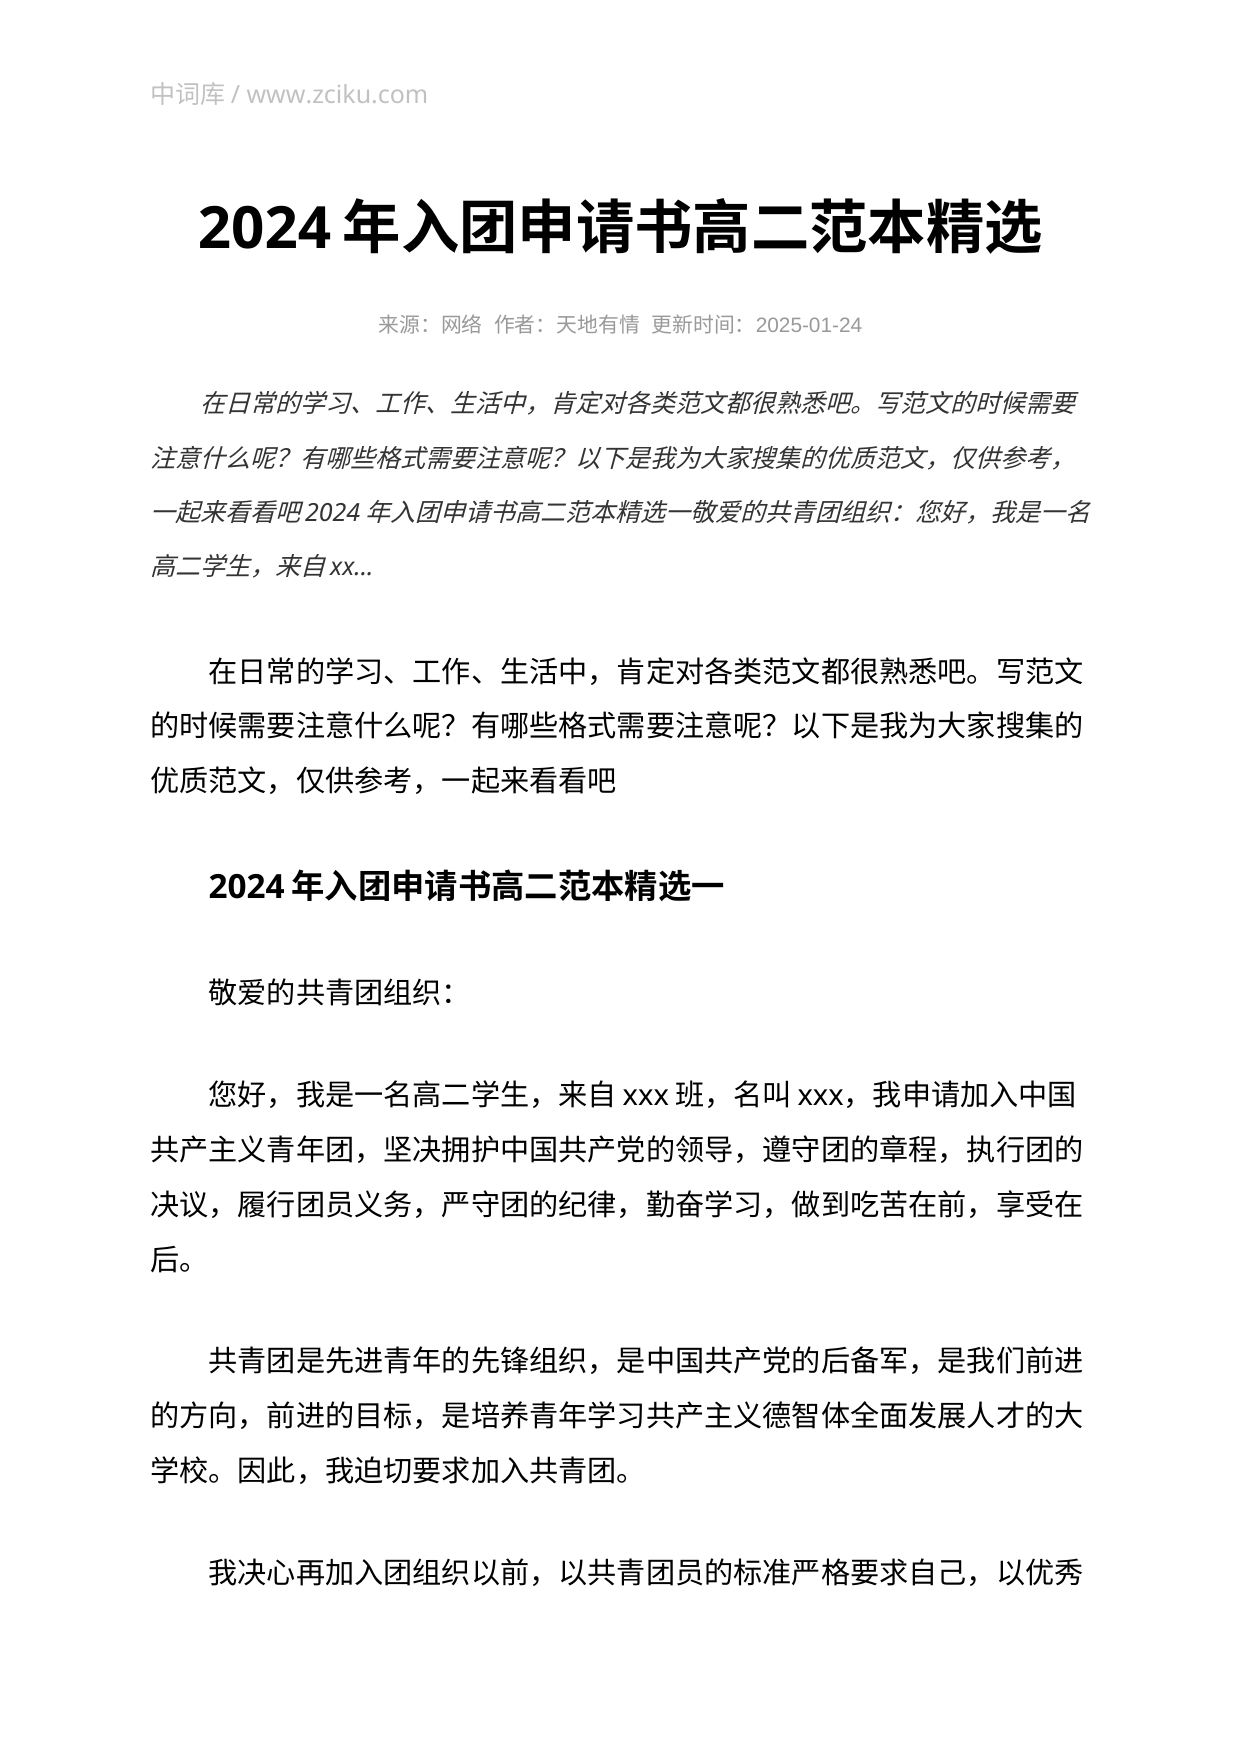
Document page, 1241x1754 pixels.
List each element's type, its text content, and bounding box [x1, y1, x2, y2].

text 2024年入团申请书高二范本精选一 [150, 860, 1090, 908]
text 敬爱的共青团组织： [150, 969, 1090, 1012]
subtitle 2024年入团申请书高二范本精选 [150, 181, 1090, 266]
text 在日常的学习、工作、生活中，肯定对各类范文都很熟悉吧。写范文的时候需要注意什么呢？有哪些格式需要注意呢？以下是我为大家搜集的优质范文，仅供参考，一起来看看吧2024年入团申请书高二范本精选一敬爱的共青团组织：您好，我是一名高二学生，来自xx... [150, 384, 1090, 583]
text 您好，我是一名高二学生，来自xxx班，名叫xxx，我申请加入中国共产主义青年团，坚决拥护中国共产党的领导，遵守团的章程，执行团的决议，履行团员义务，严守团的纪律，勤奋学习，做到吃苦在前，享受在后。 [150, 1071, 1090, 1278]
text 来源：网络 作者：天地有情 更新时间：2025-01-24 [150, 313, 1090, 337]
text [150, 1549, 1090, 1592]
text 在日常的学习、工作、生活中，肯定对各类范文都很熟悉吧。写范文的时候需要注意什么呢？有哪些格式需要注意呢？以下是我为大家搜集的优质范文，仅供参考，一起来看看吧 [150, 648, 1090, 800]
text 共青团是先进青年的先锋组织，是中国共产党的后备军，是我们前进的方向，前进的目标，是培养青年学习共产主义德智体全面发展人才的大学校。因此，我迫切要求加入共青团。 [150, 1338, 1090, 1490]
